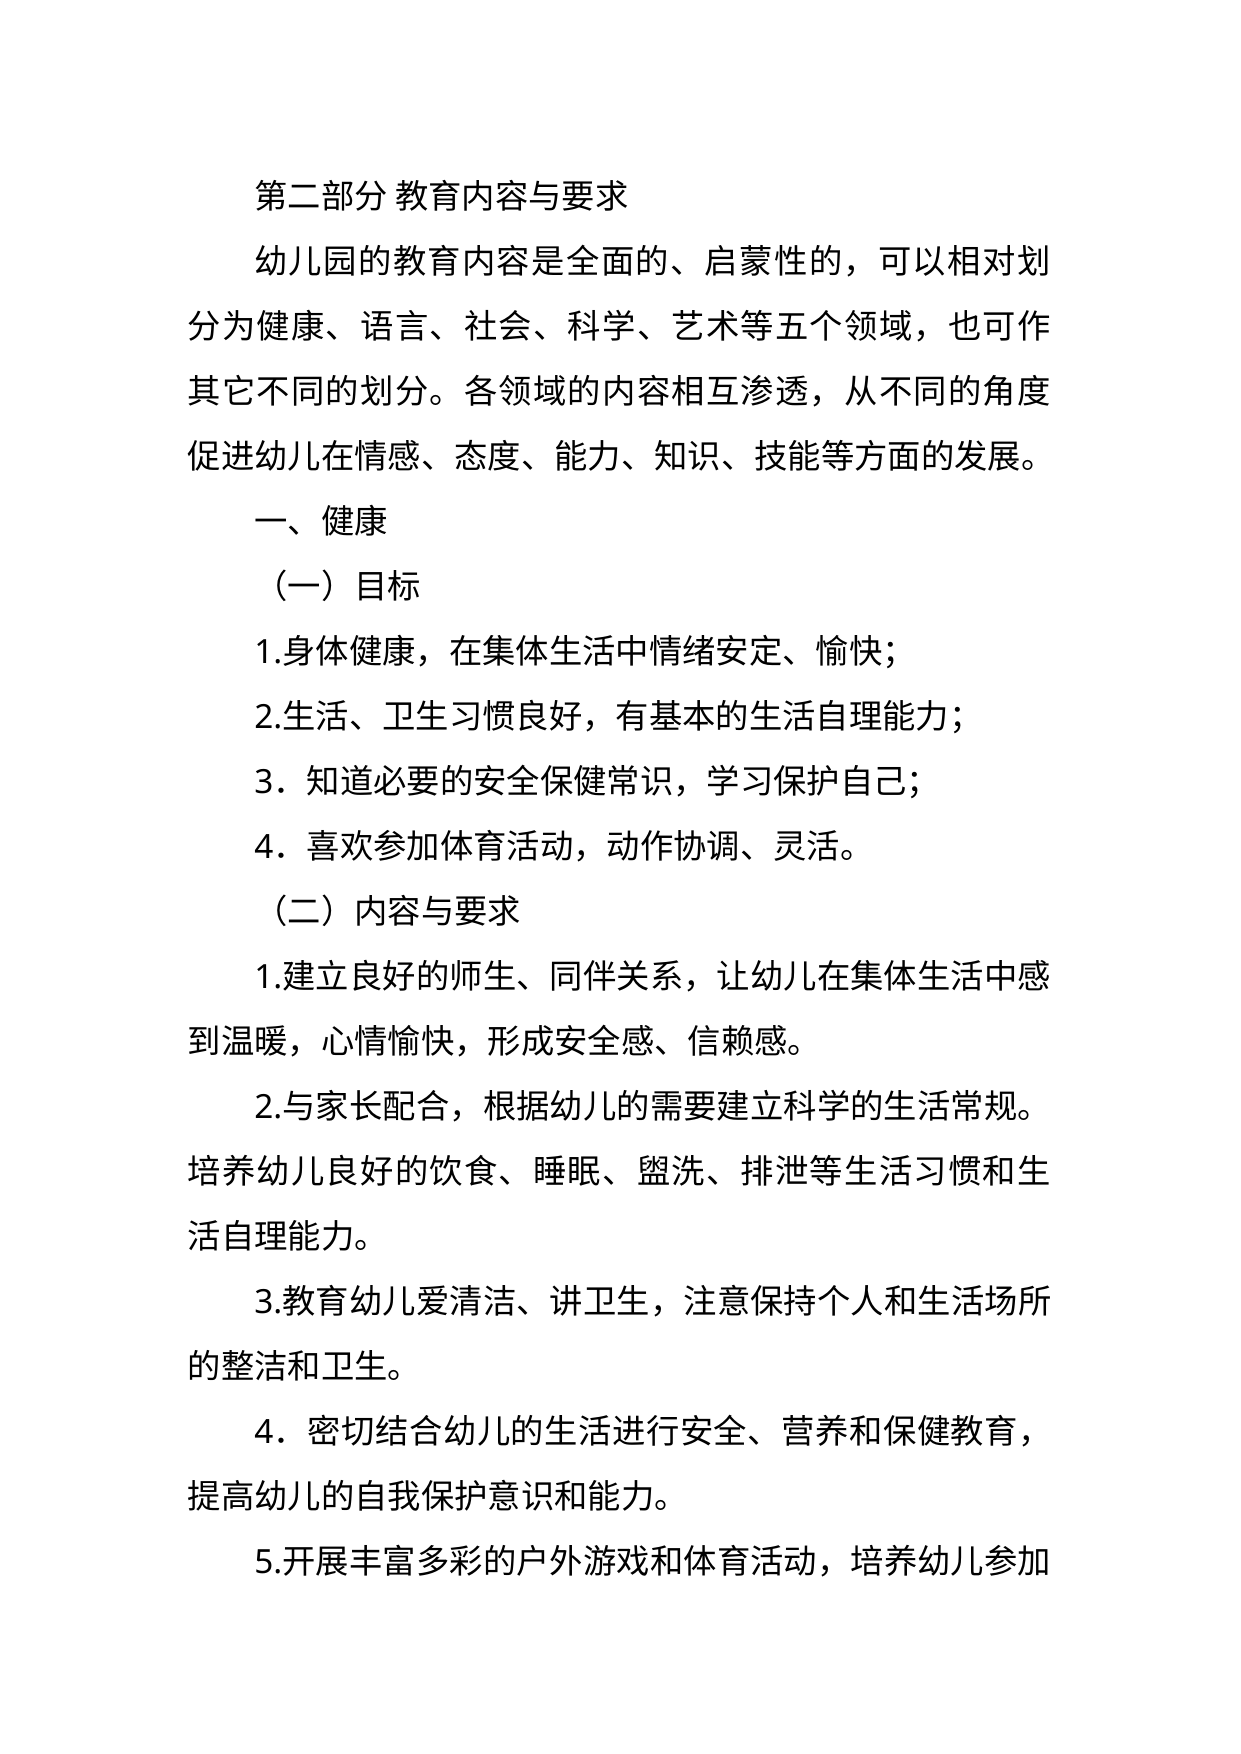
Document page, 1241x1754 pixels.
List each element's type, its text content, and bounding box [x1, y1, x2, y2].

text 3．知道必要的安全保健常识，学习保护自己； [187, 747, 1053, 812]
text 第二部分 教育内容与要求 [187, 162, 1053, 227]
text （二）内容与要求 [187, 877, 1053, 942]
text （一）目标 [187, 552, 1053, 617]
text 幼儿园的教育内容是全面的、启蒙性的，可以相对划分为健康、语言、社会、科学、艺术等五个领域，也可作其它不同的划分。各领域的内容相互渗透，从不同的角度促进幼儿在情感、态度、能力、知识、技能等方面的发展。 [187, 227, 1053, 487]
text 1.身体健康，在集体生活中情绪安定、愉快； [187, 617, 1053, 682]
text 4．密切结合幼儿的生活进行安全、营养和保健教育，提高幼儿的自我保护意识和能力。 [187, 1397, 1053, 1527]
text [187, 1527, 1053, 1592]
text 3.教育幼儿爱清洁、讲卫生，注意保持个人和生活场所的整洁和卫生。 [187, 1267, 1053, 1397]
text 1.建立良好的师生、同伴关系，让幼儿在集体生活中感到温暖，心情愉快，形成安全感、信赖感。 [187, 942, 1053, 1072]
text 2.生活、卫生习惯良好，有基本的生活自理能力； [187, 682, 1053, 747]
text 一、健康 [187, 487, 1053, 552]
text 2.与家长配合，根据幼儿的需要建立科学的生活常规。培养幼儿良好的饮食、睡眠、盥洗、排泄等生活习惯和生活自理能力。 [187, 1072, 1053, 1267]
text 4．喜欢参加体育活动，动作协调、灵活。 [187, 812, 1053, 877]
